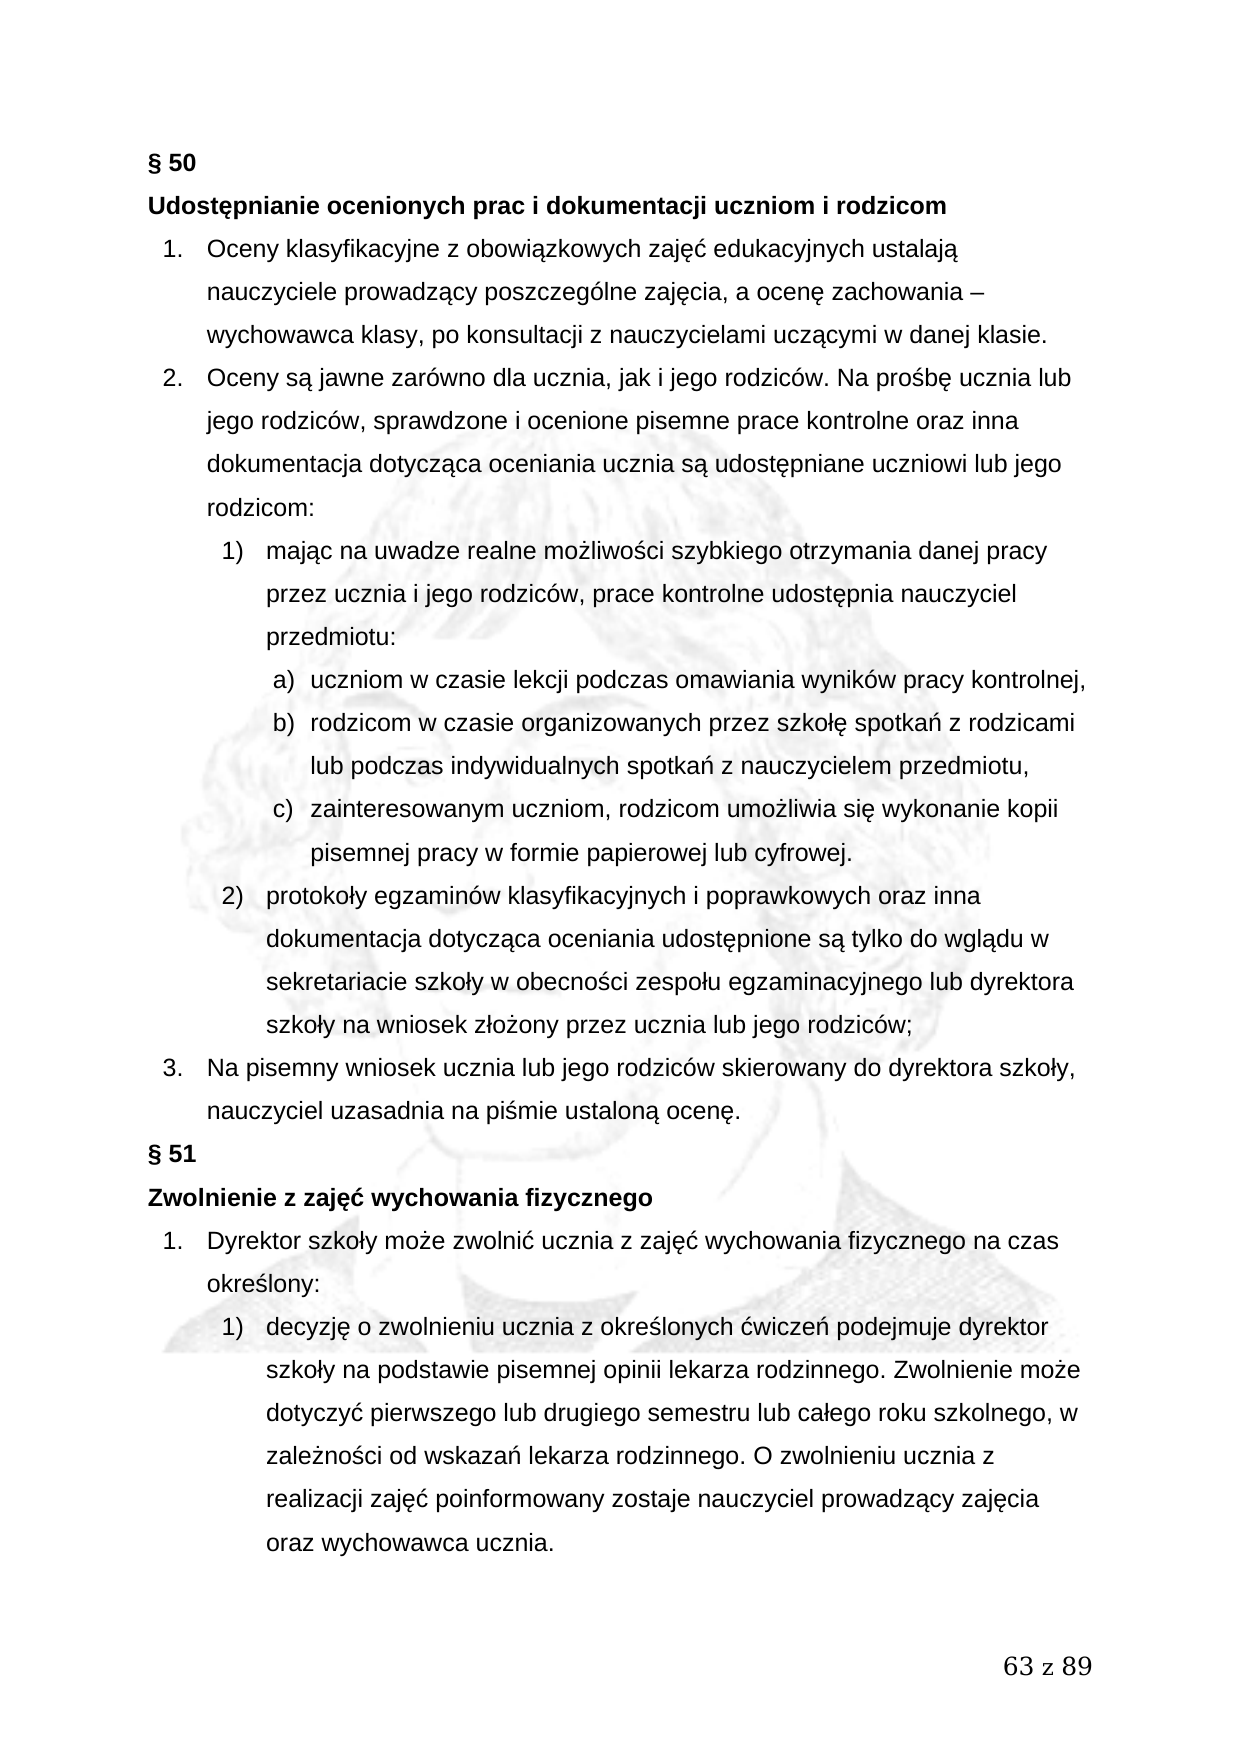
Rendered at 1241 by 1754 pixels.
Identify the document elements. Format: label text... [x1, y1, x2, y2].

subtitle § 50 Udostępnianie ocenionych prac i dokumentacji uczniom i rodzicom [148, 148, 1093, 219]
list Na pisemny wniosek ucznia lub jego rodziców skierowany do dyrektora szkoły, nauczyciel uzasadnia na piśmie ustaloną ocenę. [162, 1053, 1093, 1125]
list zainteresowanym uczniom, rodzicom umożliwia się wykonanie kopii pisemnej pracy w formie papierowej lub cyfrowej. [273, 794, 1093, 866]
list Oceny klasyfikacyjne z obowiązkowych zajęć edukacyjnych ustalają nauczyciele prowadzący poszczególne zajęcia, a ocenę zachowania – wychowawca klasy, po konsultacji z nauczycielami uczącymi w danej klasie. [162, 234, 1093, 349]
subtitle § 51 Zwolnienie z zajęć wychowania fizycznego [148, 1139, 1093, 1211]
list protokoły egzaminów klasyfikacyjnych i poprawkowych oraz inna dokumentacja dotycząca oceniania udostępnione są tylko do wglądu w sekretariacie szkoły w obecności zespołu egzaminacyjnego lub dyrektora szkoły na wniosek złożony przez ucznia lub jego rodziców; [221, 881, 1093, 1039]
list uczniom w czasie lekcji podczas omawiania wyników pracy kontrolnej, [273, 665, 1093, 694]
list Dyrektor szkoły może zwolnić ucznia z zajęć wychowania fizycznego na czas określony: [162, 1226, 1093, 1298]
list mając na uwadze realne możliwości szybkiego otrzymania danej pracy przez ucznia i jego rodziców, prace kontrolne udostępnia nauczyciel przedmiotu: [221, 536, 1093, 651]
list rodzicom w czasie organizowanych przez szkołę spotkań z rodzicami lub podczas indywidualnych spotkań z nauczycielem przedmiotu, [273, 708, 1093, 780]
list Oceny są jawne zarówno dla ucznia, jak i jego rodziców. Na prośbę ucznia lub jego rodziców, sprawdzone i ocenione pisemne prace kontrolne oraz inna dokumentacja dotycząca oceniania ucznia są udostępniane uczniowi lub jego rodzicom: [162, 363, 1093, 521]
list decyzję o zwolnieniu ucznia z określonych ćwiczeń podejmuje dyrektor szkoły na podstawie pisemnej opinii lekarza rodzinnego. Zwolnienie może dotyczyć pierwszego lub drugiego semestru lub całego roku szkolnego, w zależności od wskazań lekarza rodzinnego. O zwolnieniu ucznia z realizacji zajęć poinformowany zostaje nauczyciel prowadzący zajęcia oraz wychowawca ucznia. [221, 1312, 1093, 1556]
